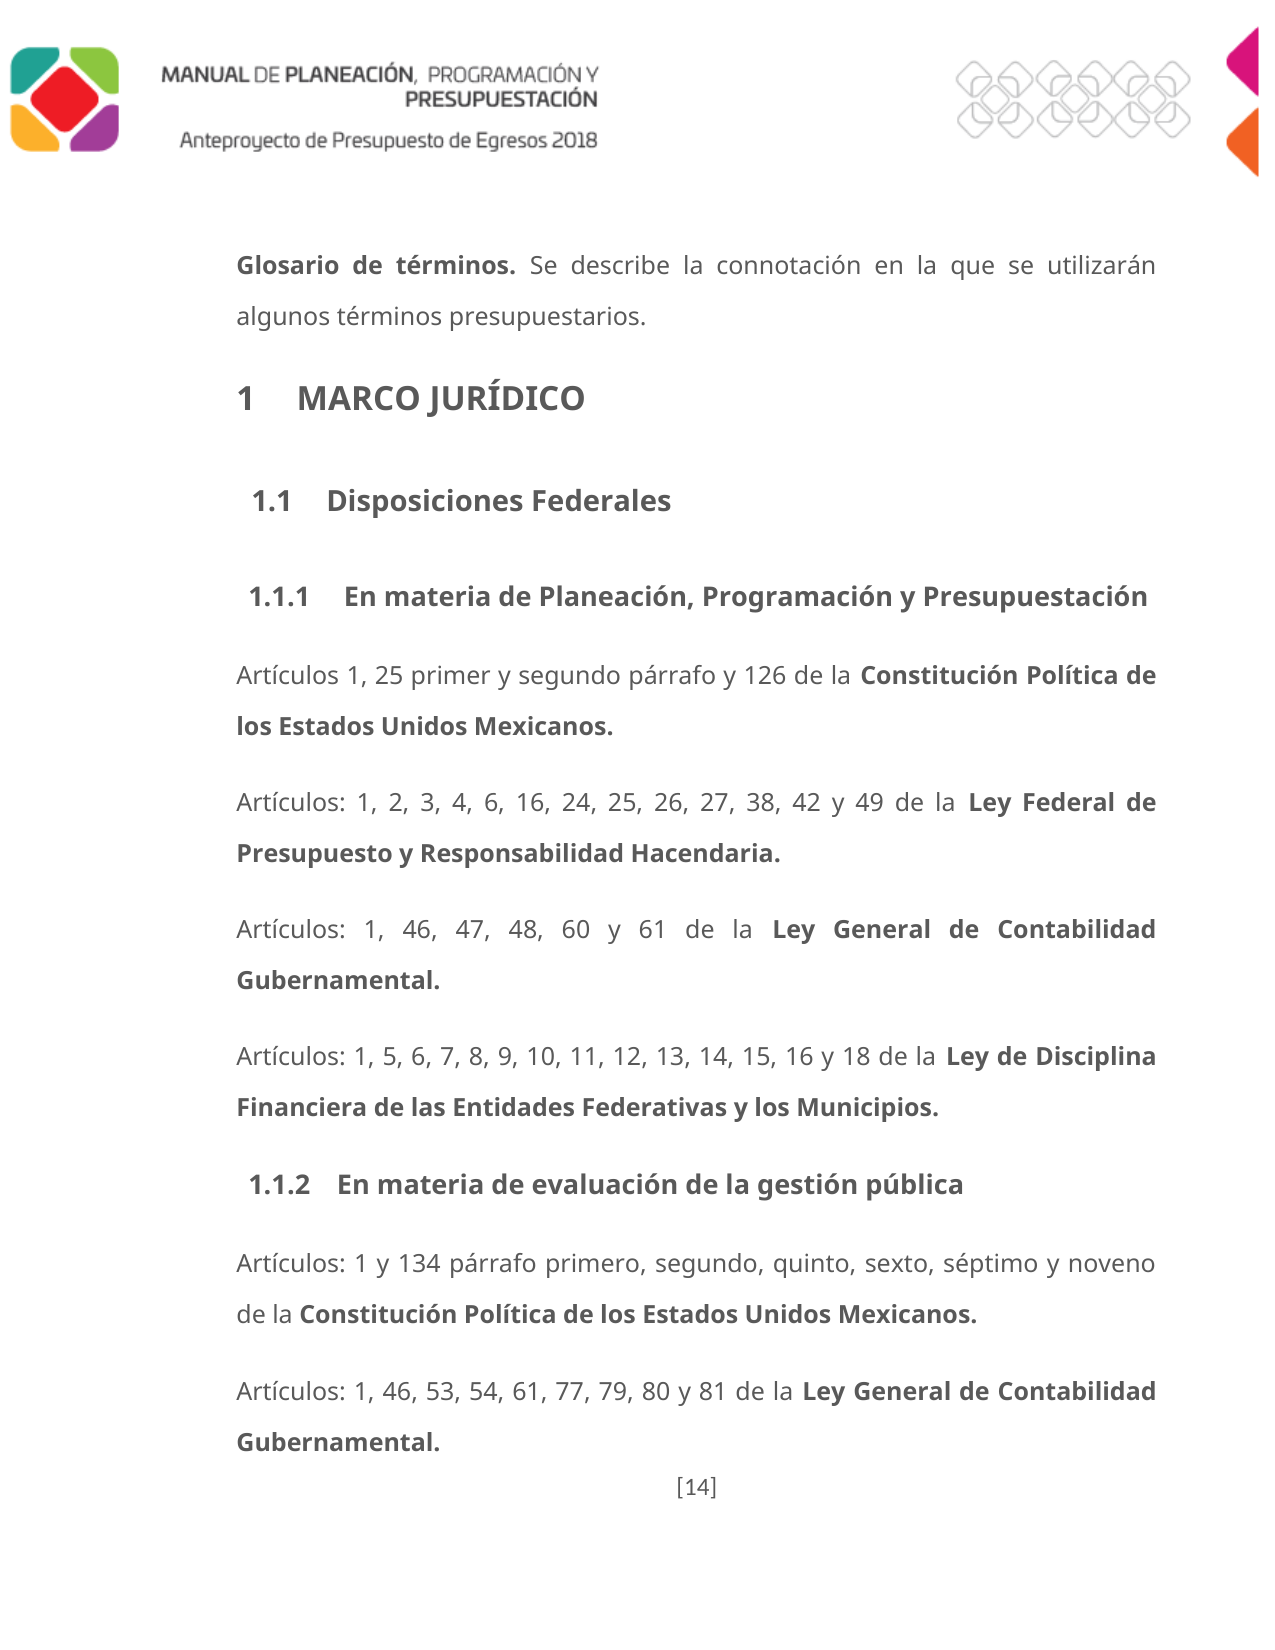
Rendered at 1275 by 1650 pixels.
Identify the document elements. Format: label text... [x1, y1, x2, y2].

subtitle En materia de evaluación de la gestión pública [248, 1166, 1157, 1203]
text Artículos: 1, 46, 53, 54, 61, 77, 79, 80 y 81 de la Ley General de Contabilidad Gubernamental. [236, 1373, 1157, 1458]
text Artículos 1, 25 primer y segundo párrafo y 126 de la Constitución Política de los Estados Unidos Mexicanos. [236, 657, 1157, 743]
text Artículos: 1, 5, 6, 7, 8, 9, 10, 11, 12, 13, 14, 15, 16 y 18 de la Ley de Disciplina Financiera de las Entidades Federativas y los Municipios. [236, 1039, 1157, 1124]
subtitle MARCO JURÍDICO [236, 374, 1157, 420]
picture [1, 14, 1265, 193]
text Artículos: 1, 46, 47, 48, 60 y 61 de la Ley General de Contabilidad Gubernamental. [236, 912, 1157, 997]
subtitle Disposiciones Federales [251, 480, 1157, 520]
subtitle En materia de Planeación, Programación y Presupuestación [248, 577, 1157, 614]
text Glosario de términos. Se describe la connotación en la que se utilizarán algunos términos presupuestarios. [236, 247, 1157, 333]
text Artículos: 1, 2, 3, 4, 6, 16, 24, 25, 26, 27, 38, 42 y 49 de la Ley Federal de Presupuesto y Responsabilidad Hacendaria. [236, 784, 1157, 870]
text Artículos: 1 y 134 párrafo primero, segundo, quinto, sexto, séptimo y noveno de la Constitución Política de los Estados Unidos Mexicanos. [236, 1246, 1157, 1331]
